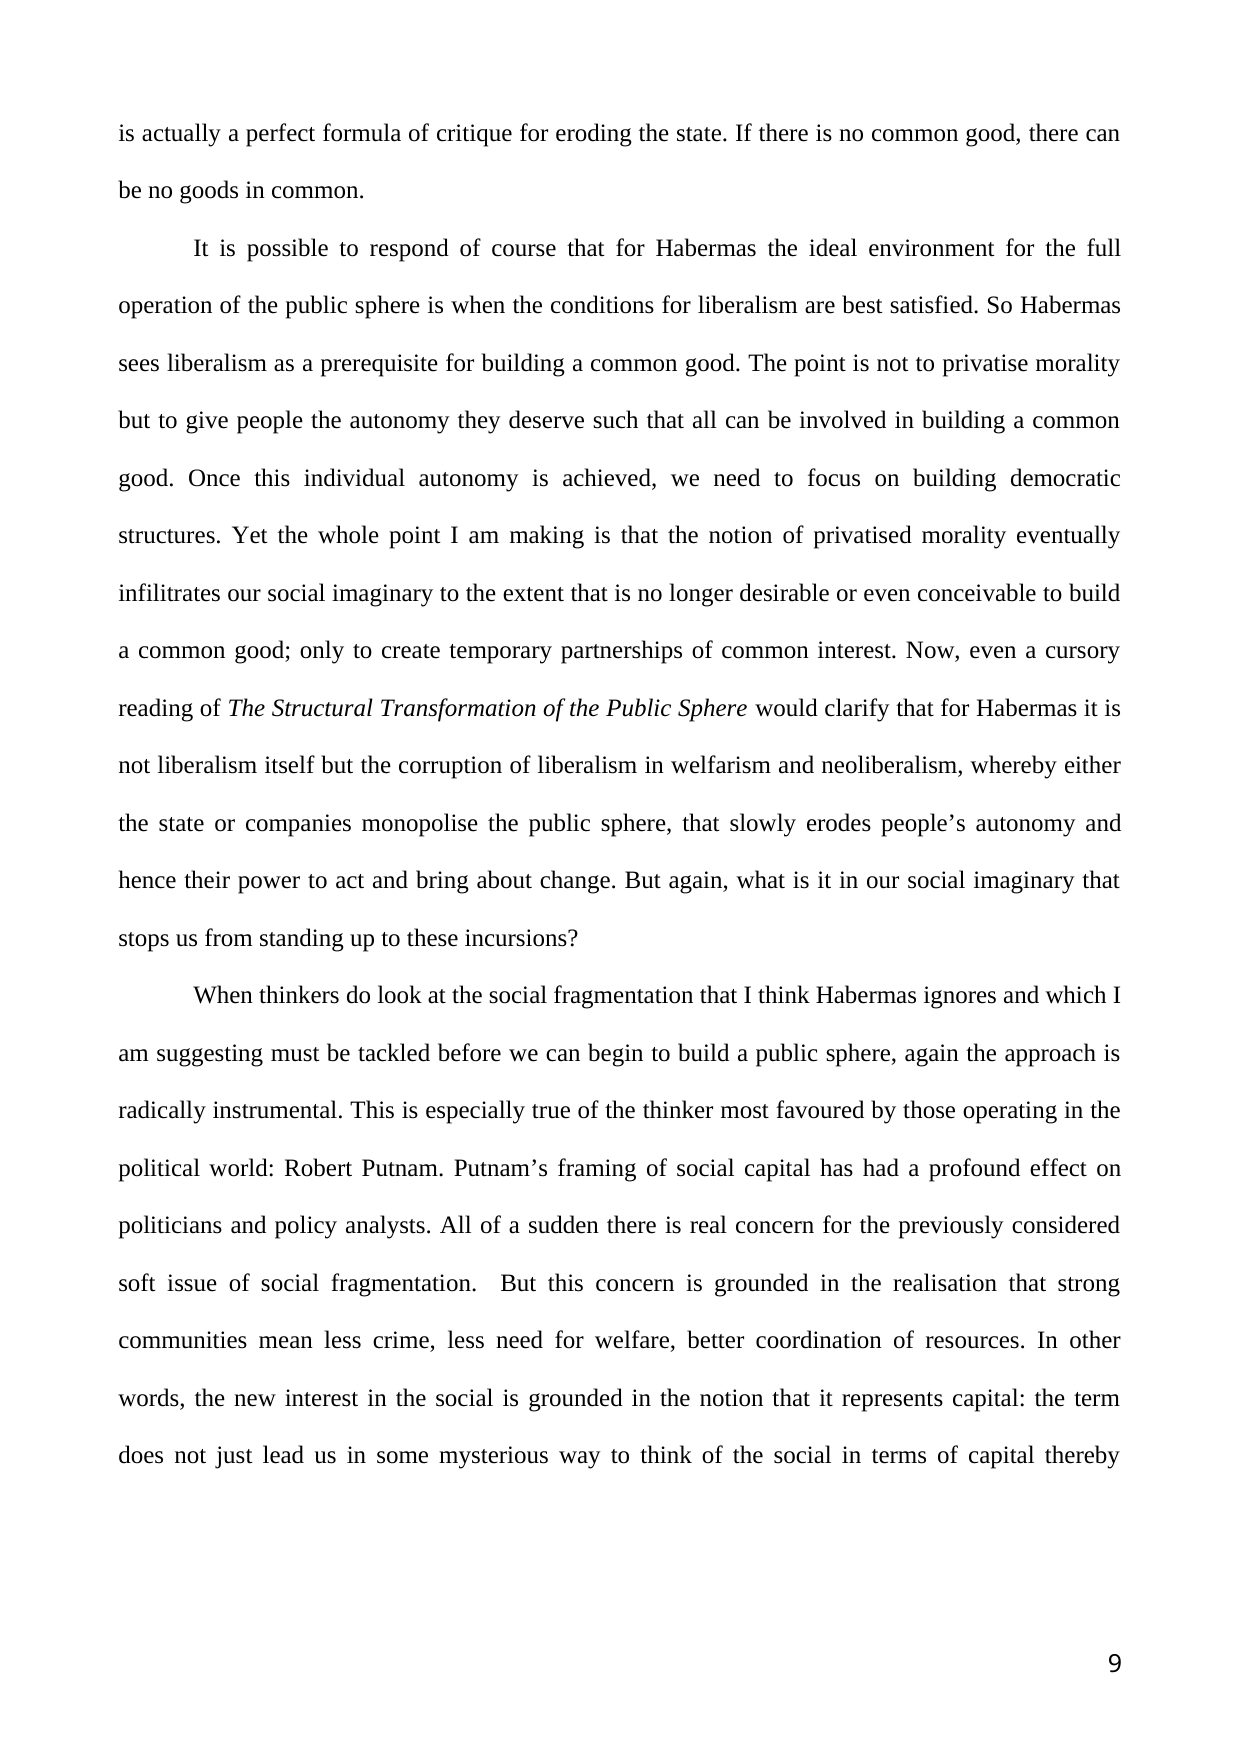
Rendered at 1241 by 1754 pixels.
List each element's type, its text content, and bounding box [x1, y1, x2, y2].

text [118, 118, 1122, 204]
text It is possible to respond of course that for Habermas the ideal environment for the full operation of the public sphere is when the conditions for liberalism are best satisfied. So Habermas sees liberalism as a prerequisite for building a common good. The point is not to privatise morality but to give people the autonomy they deserve such that all can be involved in building a common good. Once this individual autonomy is achieved, we need to focus on building democratic structures. Yet the whole point I am making is that the notion of privatised morality eventually infilitrates our social imaginary to the extent that is no longer desirable or even conceivable to build a common good; only to create temporary partnerships of common interest. Now, even a cursory reading of The Structural Transformation of the Public Sphere would clarify that for Habermas it is not liberalism itself but the corruption of liberalism in welfarism and neoliberalism, whereby either the state or companies monopolise the public sphere, that slowly erodes people’s autonomy and hence their power to act and bring about change. But again, what is it in our social imaginary that stops us from standing up to these incursions? [118, 233, 1122, 952]
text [118, 981, 1122, 1469]
